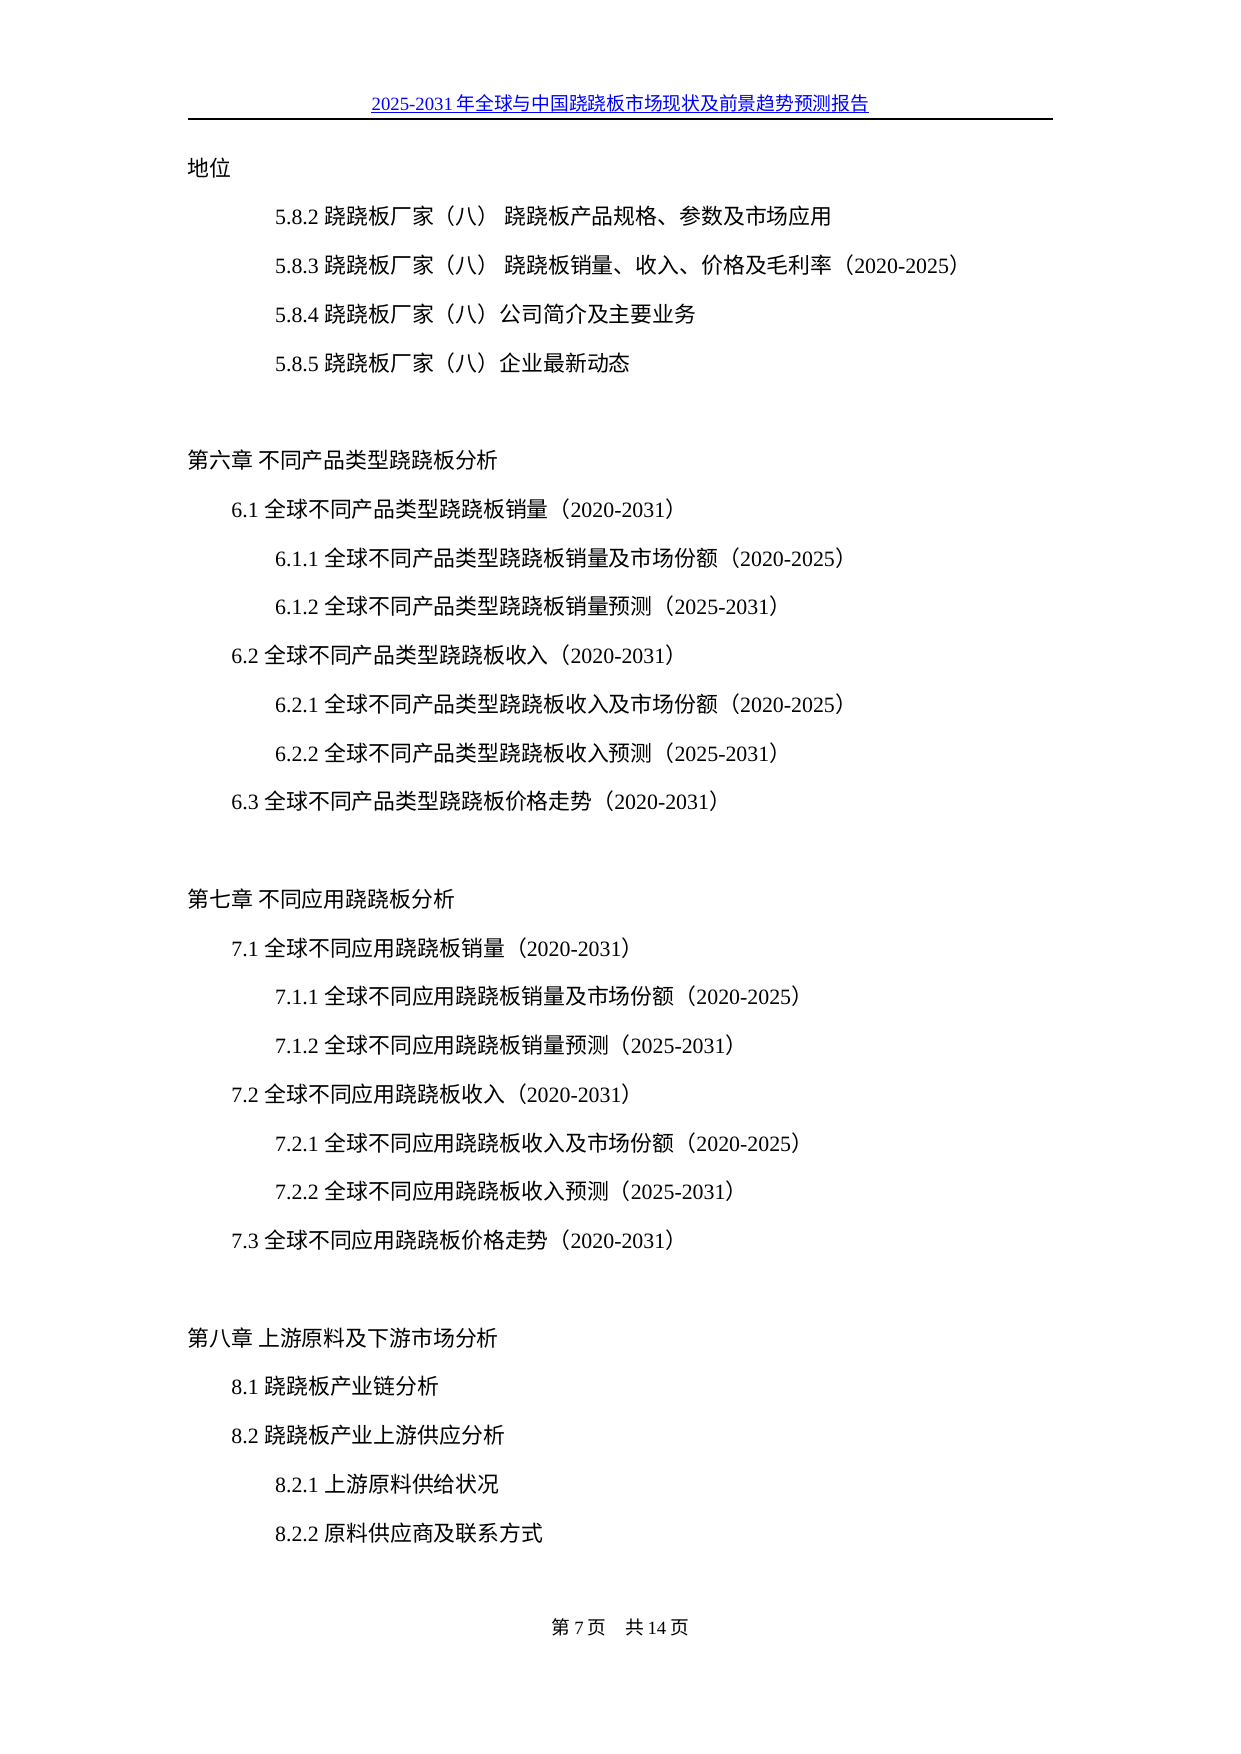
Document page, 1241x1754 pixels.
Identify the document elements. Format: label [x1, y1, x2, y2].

text [187, 150, 1053, 1548]
